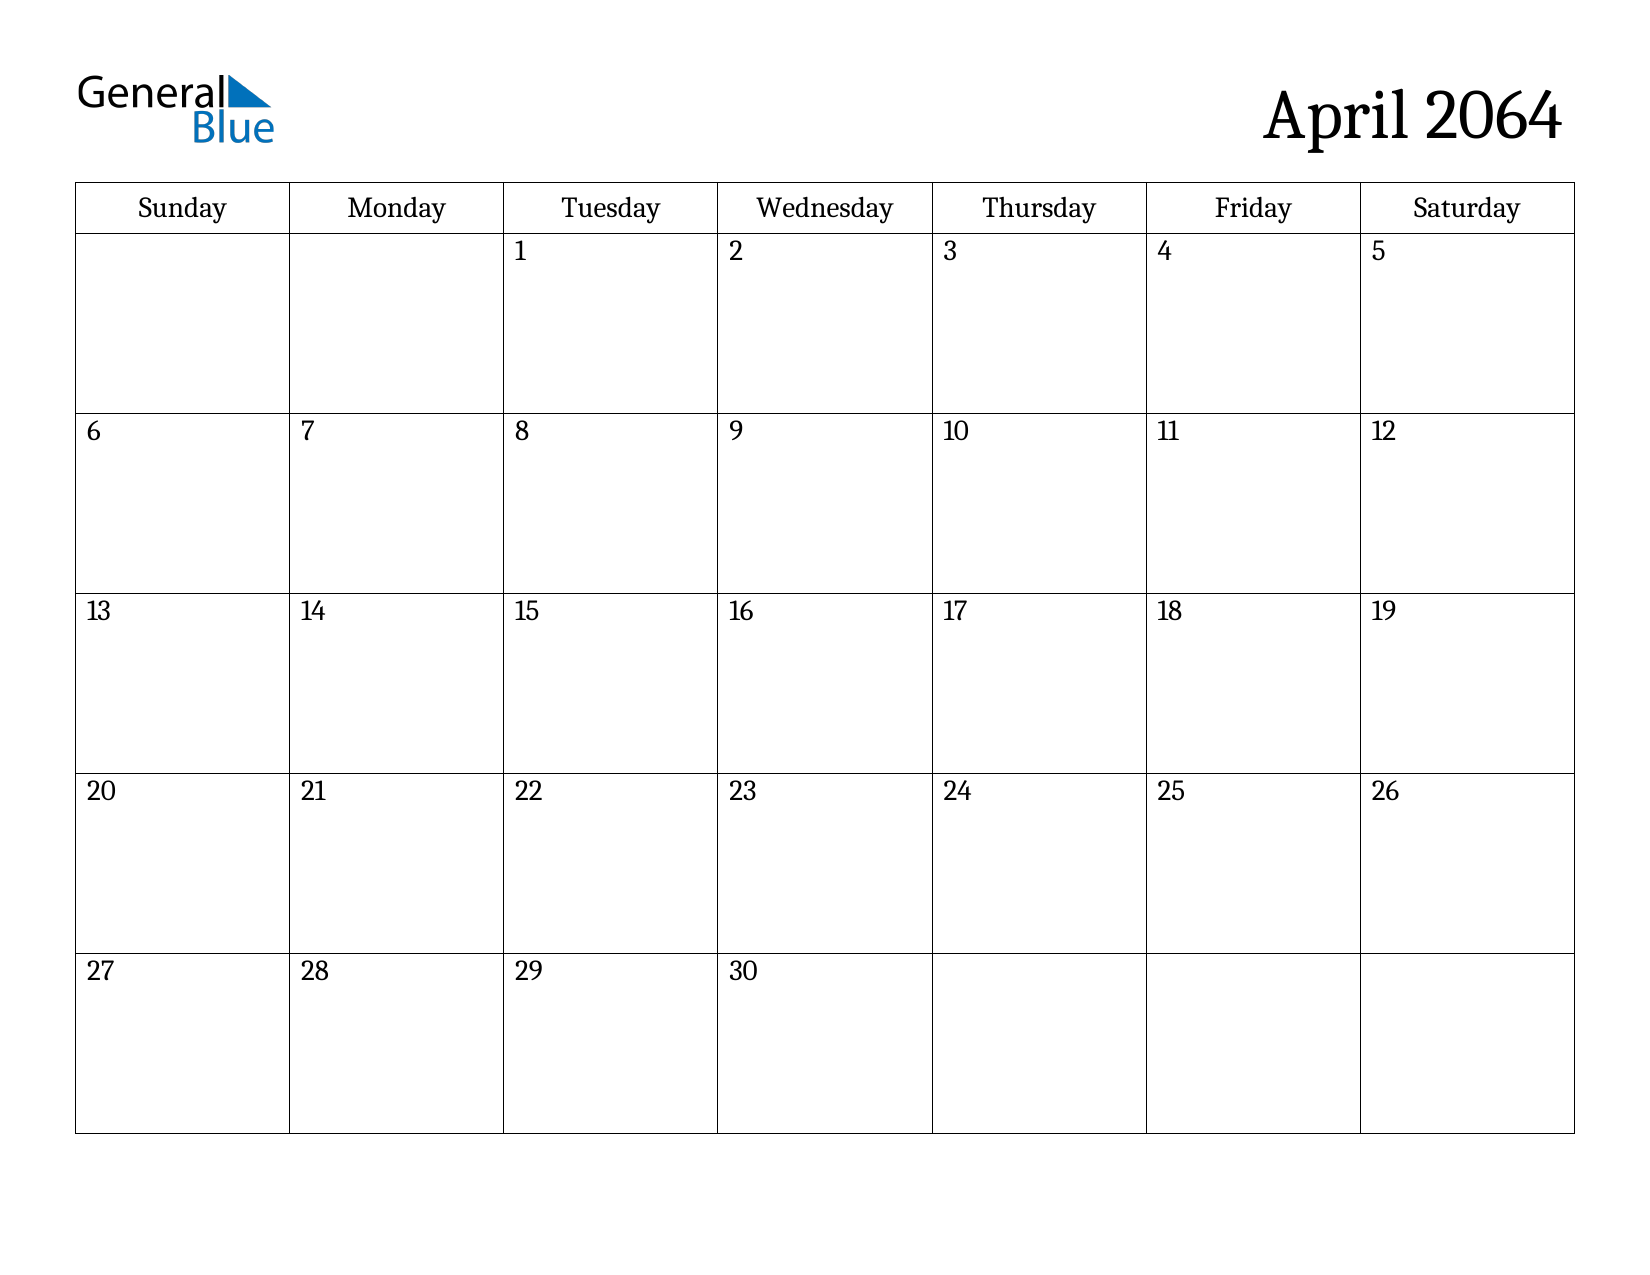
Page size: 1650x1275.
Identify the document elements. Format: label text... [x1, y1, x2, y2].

table_cell [76, 267, 289, 413]
table_header [76, 75, 503, 182]
table_cell [1361, 988, 1574, 1133]
table_cell 19 [1361, 594, 1574, 627]
table_cell 17 [933, 594, 1146, 627]
table_cell [1147, 267, 1360, 413]
table_cell 23 [718, 774, 932, 807]
table_cell [76, 234, 289, 267]
table_cell Sunday [76, 183, 289, 233]
table_cell [718, 267, 932, 413]
table_cell [933, 988, 1146, 1133]
table_cell [1147, 808, 1360, 953]
table_cell 14 [290, 594, 503, 627]
table_cell [718, 808, 932, 953]
table_cell 10 [933, 414, 1146, 447]
table_cell [1147, 988, 1360, 1133]
table_cell 20 [76, 774, 289, 807]
table_cell 13 [76, 594, 289, 627]
table_cell [76, 808, 289, 953]
table_cell Thursday [933, 183, 1146, 233]
table_cell 5 [1361, 234, 1574, 267]
table_cell 15 [504, 594, 717, 627]
table_cell Monday [290, 183, 503, 233]
table_cell [76, 627, 289, 773]
table_cell [504, 448, 717, 593]
table_cell 8 [504, 414, 717, 447]
table_cell 7 [290, 414, 503, 447]
table_cell [1361, 954, 1574, 987]
table_cell 26 [1361, 774, 1574, 807]
table_cell 27 [76, 954, 289, 987]
table_cell [1147, 448, 1360, 593]
table_cell Saturday [1361, 183, 1574, 233]
table_cell 11 [1147, 414, 1360, 447]
table_cell [933, 627, 1146, 773]
table_cell [933, 808, 1146, 953]
table_cell [290, 627, 503, 773]
table_cell Tuesday [504, 183, 717, 233]
table_cell [290, 988, 503, 1133]
table_cell 30 [718, 954, 932, 987]
table_cell [718, 448, 932, 593]
table_cell 21 [290, 774, 503, 807]
table_cell 16 [718, 594, 932, 627]
table_cell 25 [1147, 774, 1360, 807]
table_cell [76, 448, 289, 593]
table_cell [76, 988, 289, 1133]
table_cell [290, 234, 503, 267]
table_cell 1 [504, 234, 717, 267]
table_cell [290, 808, 503, 953]
table_cell [290, 267, 503, 413]
table_cell 6 [76, 414, 289, 447]
table_cell 22 [504, 774, 717, 807]
table_cell [718, 988, 932, 1133]
table_cell 18 [1147, 594, 1360, 627]
table_cell 24 [933, 774, 1146, 807]
table_cell [1361, 627, 1574, 773]
table_cell 9 [718, 414, 932, 447]
table_cell [933, 267, 1146, 413]
table_cell [504, 808, 717, 953]
table_cell [504, 267, 717, 413]
table_cell 3 [933, 234, 1146, 267]
table_cell Wednesday [718, 183, 932, 233]
table_cell [718, 627, 932, 773]
table_cell [504, 627, 717, 773]
table_cell 29 [504, 954, 717, 987]
table_cell [1361, 808, 1574, 953]
table_cell [933, 954, 1146, 987]
table_cell Friday [1147, 183, 1360, 233]
table_cell 28 [290, 954, 503, 987]
picture [78, 75, 274, 143]
table_cell 12 [1361, 414, 1574, 447]
table_cell 4 [1147, 234, 1360, 267]
table_cell [504, 988, 717, 1133]
table_cell [1147, 954, 1360, 987]
table_cell [1361, 448, 1574, 593]
table_header April 2064 [504, 75, 1574, 182]
table_cell [933, 448, 1146, 593]
table_cell [290, 448, 503, 593]
table_cell [1147, 627, 1360, 773]
table_cell [1361, 267, 1574, 413]
table_cell 2 [718, 234, 932, 267]
